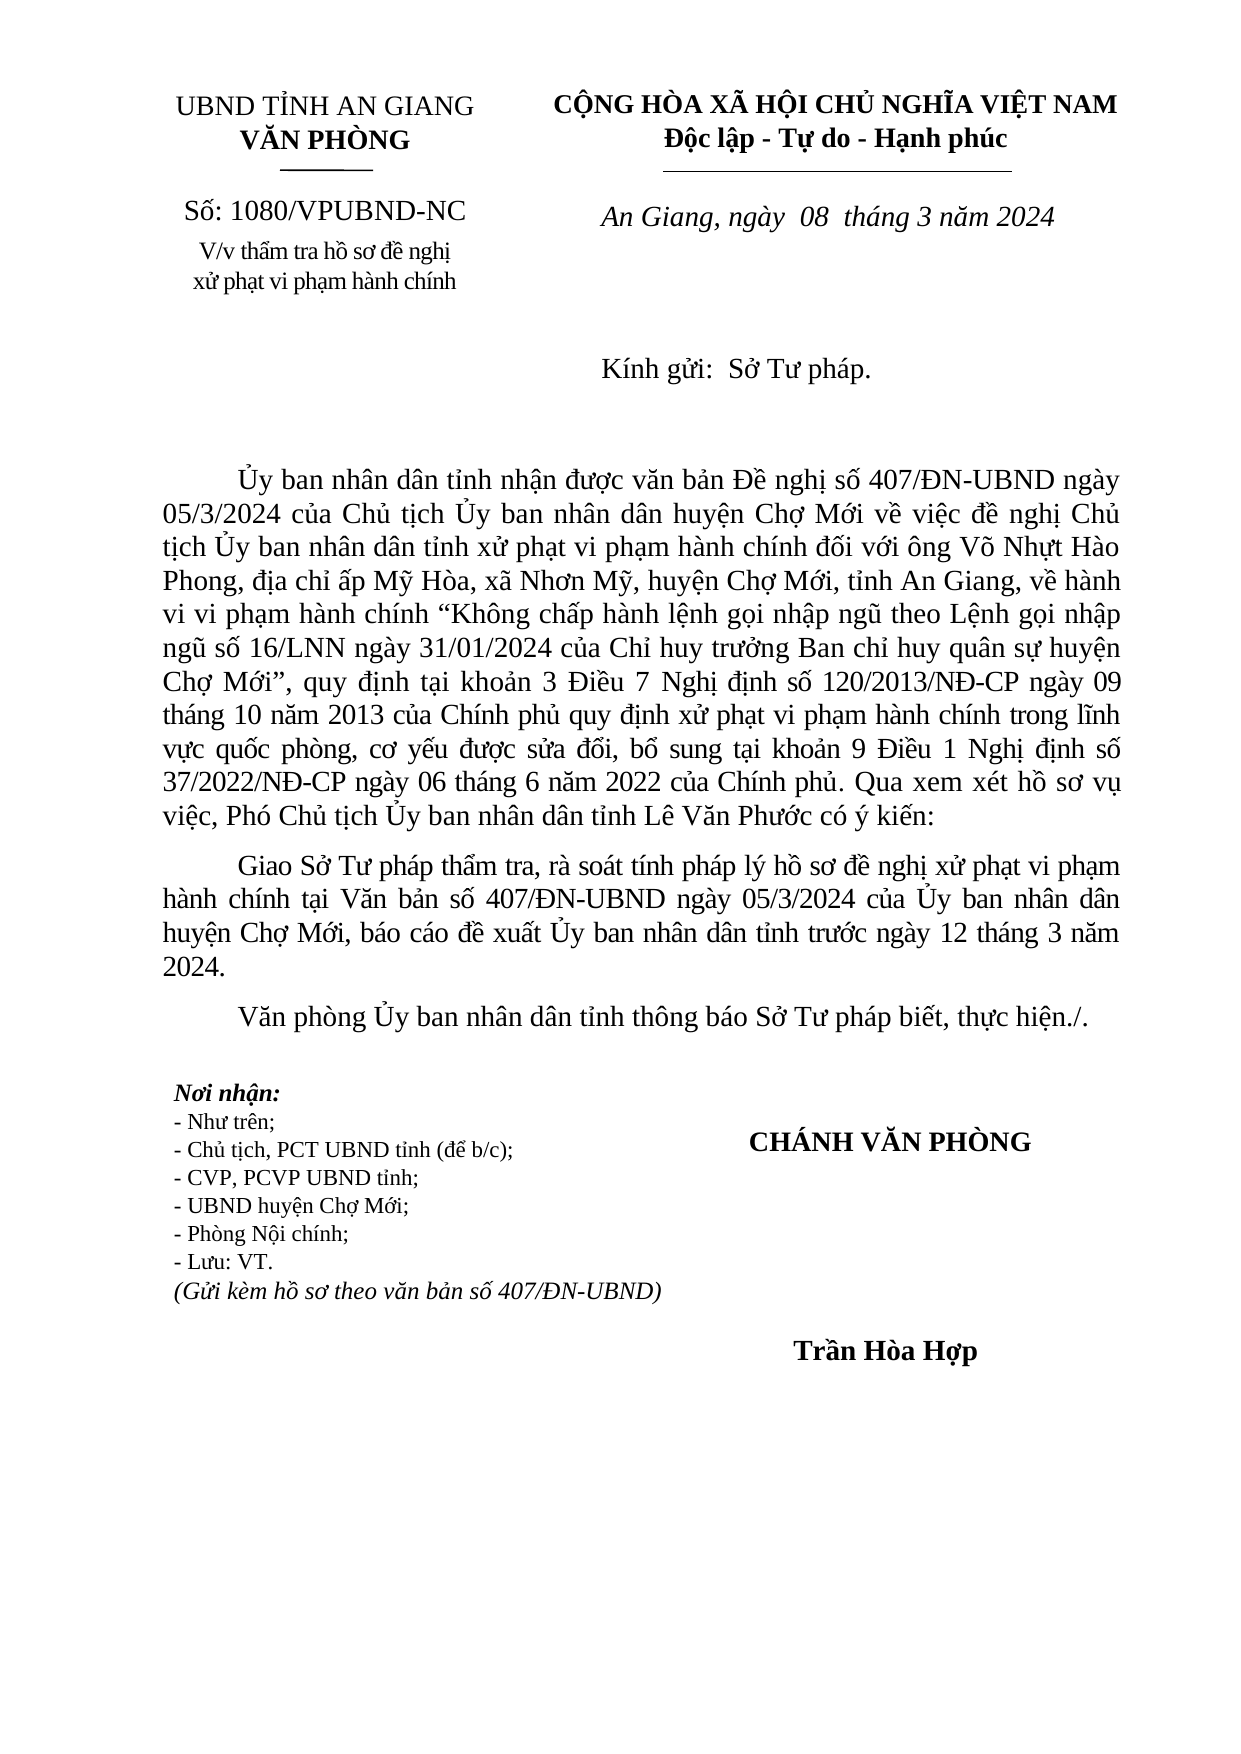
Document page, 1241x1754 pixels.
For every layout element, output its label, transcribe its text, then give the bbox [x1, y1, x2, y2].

table_cell Số: 1080/VPUBND-NC V/v thẩm tra hồ sơ đề nghị xử phạt vi phạm hành chính [133, 157, 517, 297]
table_header UBND TỈNH AN GIANG VĂN PHÒNG [133, 89, 517, 157]
text Giao Sở Tư pháp thẩm tra, rà soát tính pháp lý hồ sơ đề nghị xử phạt vi phạm hành chính tại Văn bản số 407/ĐN-UBND ngày 05/3/2024 của Ủy ban nhân dân huyện Chợ Mới, báo cáo đề xuất Ủy ban nhân dân tỉnh trước ngày 12 tháng 3 năm 2024. [162, 848, 1122, 982]
table_header CHÁNH VĂN PHÒNG Trần Hòa Hợp [724, 1048, 1138, 1449]
table_cell An Giang, ngày 08 tháng 3 năm 2024 [517, 157, 1154, 297]
text Văn phòng Ủy ban nhân dân tỉnh thông báo Sở Tư pháp biết, thực hiện./. [162, 999, 1122, 1032]
text Ủy ban nhân dân tỉnh nhận được văn bản Đề nghị số 407/ĐN-UBND ngày 05/3/2024 của Chủ tịch Ủy ban nhân dân huyện Chợ Mới về việc đề nghị Chủ tịch Ủy ban nhân dân tỉnh xử phạt vi phạm hành chính đối với ông Võ Nhựt Hào Phong, địa chỉ ấp Mỹ Hòa, xã Nhơn Mỹ, huyện Chợ Mới, tỉnh An Giang, về hành vi vi phạm hành chính “Không chấp hành lệnh gọi nhập ngũ theo Lệnh gọi nhập ngũ số 16/LNN ngày 31/01/2024 của Chỉ huy trưởng Ban chỉ huy quân sự huyện Chợ Mới”, quy định tại khoản 3 Điều 7 Nghị định số 120/2013/NĐ-CP ngày 09 tháng 10 năm 2013 của Chính phủ quy định xử phạt vi phạm hành chính trong lĩnh vực quốc phòng, cơ yếu được sửa đổi, bổ sung tại khoản 9 Điều 1 Nghị định số 37/2022/NĐ-CP ngày 06 tháng 6 năm 2022 của Chính phủ. Qua xem xét hồ sơ vụ việc, Phó Chủ tịch Ủy ban nhân dân tỉnh Lê Văn Phước có ý kiến: [162, 462, 1122, 831]
table_header Nơi nhận: - Như trên; - Chủ tịch, PCT UBND tỉnh (để b/c); - CVP, PCVP UBND tỉnh; - UBND huyện Chợ Mới; - Phòng Nội chính; - Lưu: VT. (Gửi kèm hồ sơ theo văn bản số 407/ĐN-UBND) [163, 1048, 723, 1449]
subtitle Kính gửi: Sở Tư pháp. [462, 351, 1122, 384]
table_header CỘNG HÒA XÃ HỘI CHỦ NGHĨA VIỆT NAM Độc lập - Tự do - Hạnh phúc [517, 89, 1154, 157]
